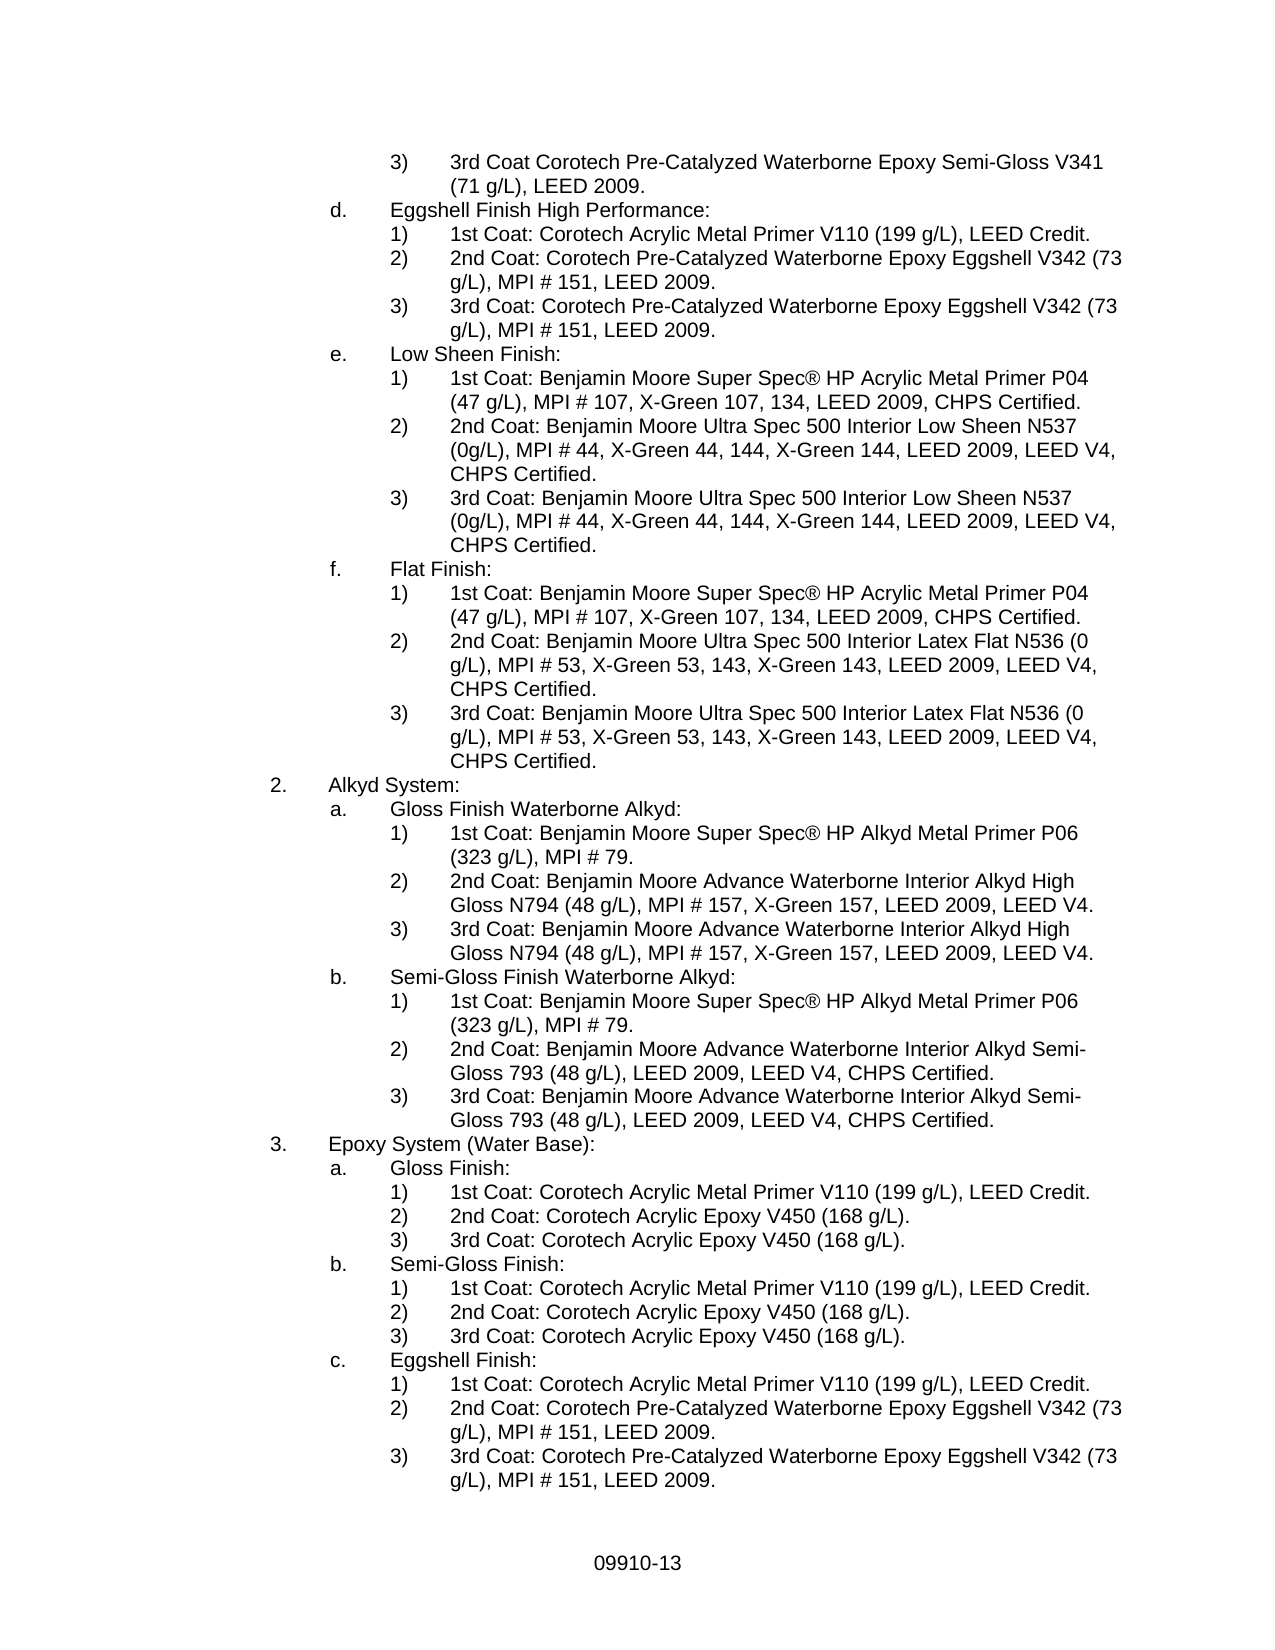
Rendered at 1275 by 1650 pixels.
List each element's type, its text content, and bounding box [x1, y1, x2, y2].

text 3rd Coat: Benjamin Moore Advance Waterborne Interior Alkyd Semi-Gloss 793 (48 g/L), LEED 2009, LEED V4, CHPS Certified. [390, 1084, 1125, 1132]
text 2nd Coat: Corotech Acrylic Epoxy V450 (168 g/L). [390, 1300, 1125, 1324]
text 3rd Coat: Corotech Pre-Catalyzed Waterborne Epoxy Eggshell V342 (73 g/L), MPI # 151, LEED 2009. [390, 294, 1125, 342]
text 3rd Coat: Benjamin Moore Ultra Spec 500 Interior Low Sheen N537 (0g/L), MPI # 44, X-Green 44, 144, X-Green 144, LEED 2009, LEED V4, CHPS Certified. [390, 485, 1125, 557]
text Epoxy System (Water Base): [270, 1132, 1125, 1156]
text Flat Finish: [330, 557, 1125, 581]
text Eggshell Finish: [330, 1348, 1125, 1372]
text 2nd Coat: Benjamin Moore Advance Waterborne Interior Alkyd High Gloss N794 (48 g/L), MPI # 157, X-Green 157, LEED 2009, LEED V4. [390, 869, 1125, 917]
text 1st Coat: Corotech Acrylic Metal Primer V110 (199 g/L), LEED Credit. [390, 1372, 1125, 1396]
text Gloss Finish Waterborne Alkyd: [330, 797, 1125, 821]
text Eggshell Finish High Performance: [330, 198, 1125, 222]
text 2nd Coat: Benjamin Moore Advance Waterborne Interior Alkyd Semi-Gloss 793 (48 g/L), LEED 2009, LEED V4, CHPS Certified. [390, 1036, 1125, 1084]
text Alkyd System: [270, 773, 1125, 797]
text 1st Coat: Benjamin Moore Super Spec® HP Acrylic Metal Primer P04 (47 g/L), MPI # 107, X-Green 107, 134, LEED 2009, CHPS Certified. [390, 366, 1125, 413]
text 2nd Coat: Corotech Pre-Catalyzed Waterborne Epoxy Eggshell V342 (73 g/L), MPI # 151, LEED 2009. [390, 1396, 1125, 1444]
text 1st Coat: Benjamin Moore Super Spec® HP Alkyd Metal Primer P06 (323 g/L), MPI # 79. [390, 988, 1125, 1036]
text Gloss Finish: [330, 1156, 1125, 1180]
text 3rd Coat: Corotech Acrylic Epoxy V450 (168 g/L). [390, 1324, 1125, 1348]
text 3rd Coat Corotech Pre-Catalyzed Waterborne Epoxy Semi-Gloss V341 (71 g/L), LEED 2009. [390, 150, 1125, 198]
text Semi-Gloss Finish: [330, 1252, 1125, 1276]
text 2nd Coat: Corotech Pre-Catalyzed Waterborne Epoxy Eggshell V342 (73 g/L), MPI # 151, LEED 2009. [390, 246, 1125, 294]
text 2nd Coat: Corotech Acrylic Epoxy V450 (168 g/L). [390, 1204, 1125, 1228]
text 3rd Coat: Corotech Pre-Catalyzed Waterborne Epoxy Eggshell V342 (73 g/L), MPI # 151, LEED 2009. [390, 1444, 1125, 1492]
text 2nd Coat: Benjamin Moore Ultra Spec 500 Interior Low Sheen N537 (0g/L), MPI # 44, X-Green 44, 144, X-Green 144, LEED 2009, LEED V4, CHPS Certified. [390, 413, 1125, 485]
text 3rd Coat: Corotech Acrylic Epoxy V450 (168 g/L). [390, 1228, 1125, 1252]
text Low Sheen Finish: [330, 342, 1125, 366]
text 3rd Coat: Benjamin Moore Ultra Spec 500 Interior Latex Flat N536 (0 g/L), MPI # 53, X-Green 53, 143, X-Green 143, LEED 2009, LEED V4, CHPS Certified. [390, 701, 1125, 773]
text 1st Coat: Corotech Acrylic Metal Primer V110 (199 g/L), LEED Credit. [390, 1276, 1125, 1300]
text Semi-Gloss Finish Waterborne Alkyd: [330, 964, 1125, 988]
text 1st Coat: Corotech Acrylic Metal Primer V110 (199 g/L), LEED Credit. [390, 1180, 1125, 1204]
text 1st Coat: Benjamin Moore Super Spec® HP Acrylic Metal Primer P04 (47 g/L), MPI # 107, X-Green 107, 134, LEED 2009, CHPS Certified. [390, 581, 1125, 629]
text 3rd Coat: Benjamin Moore Advance Waterborne Interior Alkyd High Gloss N794 (48 g/L), MPI # 157, X-Green 157, LEED 2009, LEED V4. [390, 917, 1125, 964]
text 2nd Coat: Benjamin Moore Ultra Spec 500 Interior Latex Flat N536 (0 g/L), MPI # 53, X-Green 53, 143, X-Green 143, LEED 2009, LEED V4, CHPS Certified. [390, 629, 1125, 701]
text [390, 222, 1125, 246]
text 1st Coat: Benjamin Moore Super Spec® HP Alkyd Metal Primer P06 (323 g/L), MPI # 79. [390, 821, 1125, 869]
